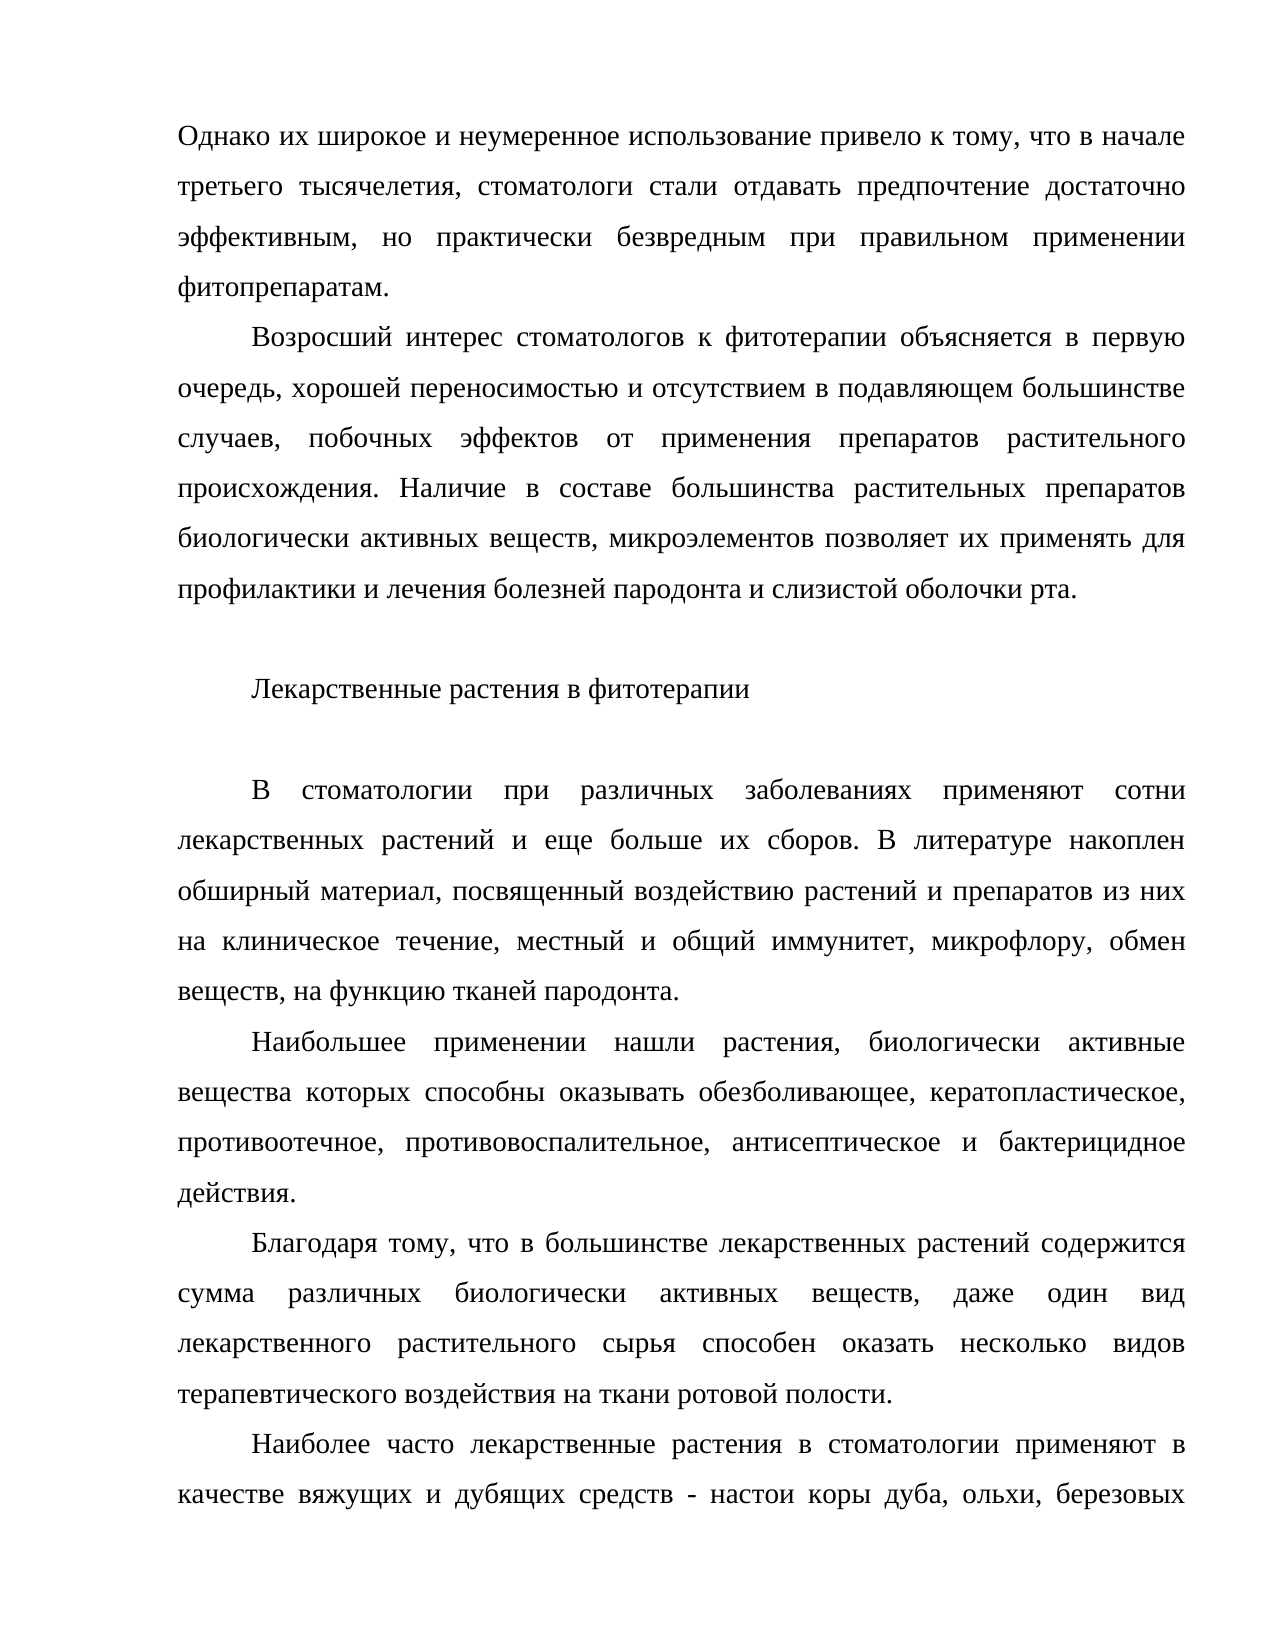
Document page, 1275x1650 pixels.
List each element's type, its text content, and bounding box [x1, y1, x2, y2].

text Лекарственные растения в фитотерапии [177, 672, 1186, 705]
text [177, 118, 1186, 303]
text Благодаря тому, что в большинстве лекарственных растений содержится сумма различных биологически активных веществ, даже один вид лекарственного растительного сырья способен оказать несколько видов терапевтического воздействия на ткани ротовой полости. [177, 1225, 1186, 1409]
text В стоматологии при различных заболеваниях применяют сотни лекарственных растений и еще больше их сборов. В литературе накоплен обширный материал, посвященный воздействию растений и препаратов из них на клиническое течение, местный и общий иммунитет, микрофлору, обмен веществ, на функцию тканей пародонта. [177, 772, 1186, 1007]
text Возросший интерес стоматологов к фитотерапии объясняется в первую очередь, хорошей переносимостью и отсутствием в подавляющем большинстве случаев, побочных эффектов от применения препаратов растительного происхождения. Наличие в составе большинства растительных препаратов биологически активных веществ, микроэлементов позволяет их применять для профилактики и лечения болезней пародонта и слизистой оболочки рта. [177, 319, 1186, 604]
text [177, 1426, 1186, 1510]
text Наибольшее применении нашли растения, биологически активные вещества которых способны оказывать обезболивающее, кератопластическое, противоотечное, противовоспалительное, антисептическое и бактерицидное действия. [177, 1024, 1186, 1208]
